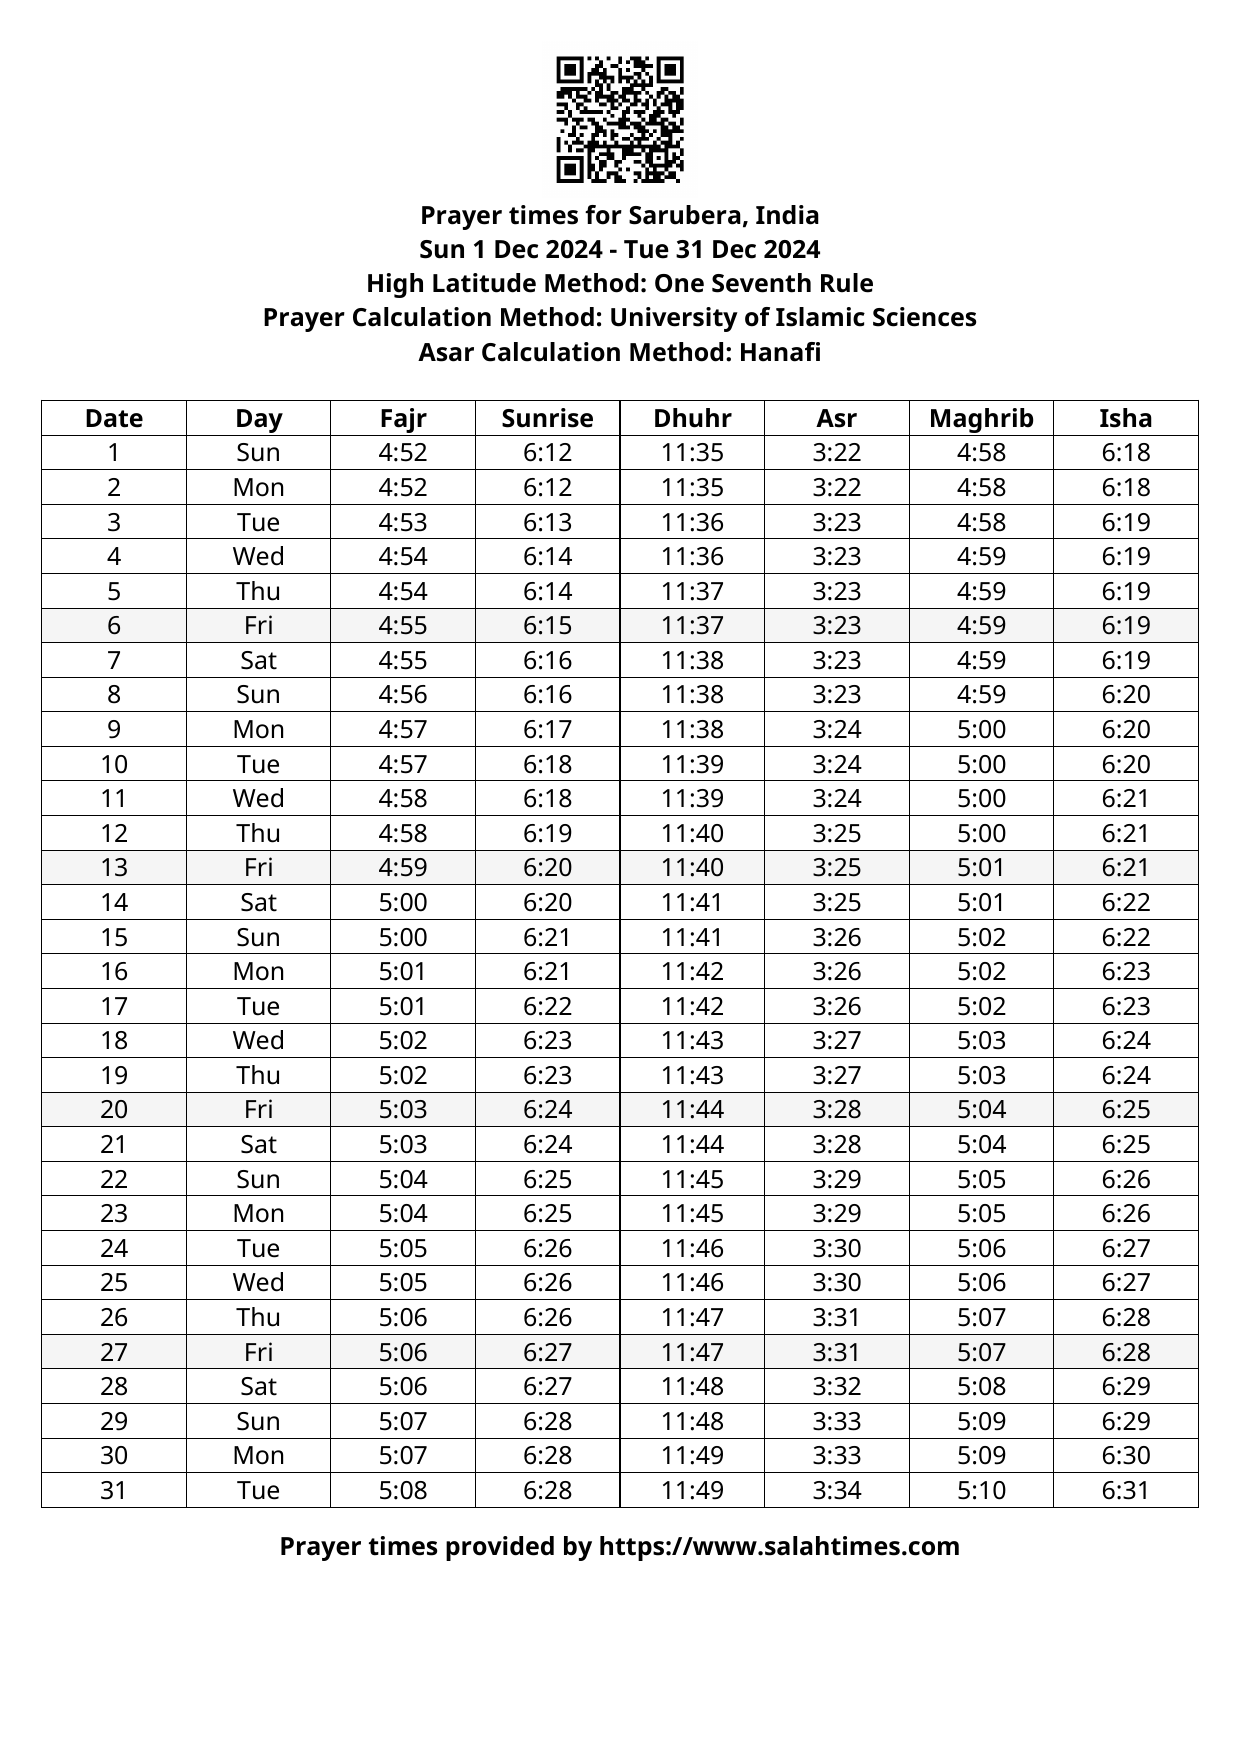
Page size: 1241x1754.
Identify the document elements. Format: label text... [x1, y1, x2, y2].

table_cell 3:28 [765, 1127, 909, 1161]
table_cell 4:57 [331, 712, 475, 746]
table_cell 6:21 [1054, 781, 1198, 815]
table_cell 11:46 [621, 1266, 764, 1299]
table_cell Tue [187, 505, 330, 538]
table_cell Fri [187, 1335, 330, 1368]
table_cell 6:31 [1054, 1473, 1198, 1507]
table_cell Sat [187, 1369, 330, 1403]
table_cell 5:03 [910, 1058, 1053, 1092]
table_cell 3:26 [765, 954, 909, 988]
table_cell 5:04 [910, 1127, 1053, 1161]
table_cell 22 [42, 1162, 186, 1195]
table_cell 1 [42, 436, 186, 469]
table_cell 6:18 [476, 781, 619, 815]
table_cell 5:04 [331, 1196, 475, 1230]
table_cell 5:08 [910, 1369, 1053, 1403]
table_cell 6:23 [1054, 989, 1198, 1022]
table_cell 6:27 [1054, 1266, 1198, 1299]
table_cell 3:29 [765, 1162, 909, 1195]
table_cell 4:59 [910, 539, 1053, 573]
table_header Fajr [331, 401, 475, 434]
table_cell 5:02 [910, 989, 1053, 1022]
table_cell Sat [187, 885, 330, 919]
table_cell 5:07 [331, 1404, 475, 1437]
table_cell 3:29 [765, 1196, 909, 1230]
table_cell 5:03 [331, 1093, 475, 1126]
table_cell 6:19 [1054, 505, 1198, 538]
table_cell 6:22 [1054, 885, 1198, 919]
table_cell Fri [187, 609, 330, 642]
table_cell 5:04 [910, 1093, 1053, 1126]
table_cell Fri [187, 851, 330, 884]
table_cell 4:55 [331, 643, 475, 677]
table_cell Thu [187, 1300, 330, 1334]
table_cell 3:23 [765, 643, 909, 677]
table_cell 4:54 [331, 539, 475, 573]
table_cell 6:21 [1054, 816, 1198, 849]
table_cell 11:39 [621, 781, 764, 815]
table_cell 5:05 [910, 1162, 1053, 1195]
table_cell Sun [187, 920, 330, 953]
table_cell Mon [187, 1439, 330, 1472]
table_cell 6:23 [476, 1058, 619, 1092]
text High Latitude Method: One Seventh Rule [42, 266, 1198, 300]
table_cell 11:45 [621, 1196, 764, 1230]
table_cell 11:49 [621, 1473, 764, 1507]
table_cell 11:47 [621, 1300, 764, 1334]
table_cell 5:04 [331, 1162, 475, 1195]
table_header Sunrise [476, 401, 619, 434]
table_cell 5:01 [910, 851, 1053, 884]
table_cell 6:20 [1054, 678, 1198, 711]
table_cell Wed [187, 1024, 330, 1057]
table_cell 21 [42, 1127, 186, 1161]
table_cell 5:09 [910, 1439, 1053, 1472]
table_cell 6:19 [1054, 574, 1198, 607]
table_cell Wed [187, 1266, 330, 1299]
text Prayer times for Sarubera, India [42, 198, 1198, 232]
table_cell 3:33 [765, 1404, 909, 1437]
table_cell 9 [42, 712, 186, 746]
table_cell 6:23 [476, 1024, 619, 1057]
table_cell 4:58 [910, 505, 1053, 538]
table_cell 4:58 [331, 781, 475, 815]
table_cell 4:58 [331, 816, 475, 849]
table_cell 5:10 [910, 1473, 1053, 1507]
table_cell 3:23 [765, 505, 909, 538]
table_cell 5:07 [331, 1439, 475, 1472]
table_header Date [42, 401, 186, 434]
table_cell Mon [187, 712, 330, 746]
table_cell 11:36 [621, 505, 764, 538]
table_cell 4:56 [331, 678, 475, 711]
text Sun 1 Dec 2024 - Tue 31 Dec 2024 [42, 232, 1198, 266]
table_cell 6:19 [1054, 643, 1198, 677]
table_cell 5:03 [331, 1127, 475, 1161]
table_cell 3:26 [765, 989, 909, 1022]
table_cell 3:34 [765, 1473, 909, 1507]
table_cell 6:23 [1054, 954, 1198, 988]
table_cell 4:59 [910, 574, 1053, 607]
table_cell 6:12 [476, 470, 619, 504]
table_cell 31 [42, 1473, 186, 1507]
table_cell 11:43 [621, 1058, 764, 1092]
table_cell Wed [187, 539, 330, 573]
table_cell 6:26 [476, 1231, 619, 1264]
table_cell Mon [187, 470, 330, 504]
table_cell 5:05 [910, 1196, 1053, 1230]
table_cell 6:30 [1054, 1439, 1198, 1472]
table_cell 6:26 [476, 1300, 619, 1334]
table_cell Thu [187, 574, 330, 607]
table_cell 4:53 [331, 505, 475, 538]
table_cell 3:22 [765, 470, 909, 504]
table_cell 4 [42, 539, 186, 573]
table_cell 6:12 [476, 436, 619, 469]
table_cell 3:27 [765, 1024, 909, 1057]
table_cell 5 [42, 574, 186, 607]
table_cell 30 [42, 1439, 186, 1472]
table_cell 5:02 [910, 920, 1053, 953]
table_cell 3:28 [765, 1093, 909, 1126]
table_cell 6:27 [1054, 1231, 1198, 1264]
table_header Isha [1054, 401, 1198, 434]
text Prayer Calculation Method: University of Islamic Sciences [42, 300, 1198, 334]
table_cell 6:20 [476, 885, 619, 919]
table_cell Wed [187, 781, 330, 815]
table_cell 19 [42, 1058, 186, 1092]
table_cell 5:00 [910, 712, 1053, 746]
table_cell 6:15 [476, 609, 619, 642]
table_cell 4:54 [331, 574, 475, 607]
table_cell 6:16 [476, 678, 619, 711]
table_cell 4:59 [910, 609, 1053, 642]
table_header Maghrib [910, 401, 1053, 434]
table_cell 5:06 [910, 1231, 1053, 1264]
table_cell Sun [187, 678, 330, 711]
table_cell 7 [42, 643, 186, 677]
table_cell 5:08 [331, 1473, 475, 1507]
table_cell 2 [42, 470, 186, 504]
table_cell 11:41 [621, 920, 764, 953]
table_cell 6:19 [476, 816, 619, 849]
table_cell 11:48 [621, 1369, 764, 1403]
table_cell 29 [42, 1404, 186, 1437]
table_cell 3:31 [765, 1300, 909, 1334]
table_cell 11:49 [621, 1439, 764, 1472]
table_cell 6:24 [1054, 1058, 1198, 1092]
table_cell 24 [42, 1231, 186, 1264]
table_cell 11:48 [621, 1404, 764, 1437]
table_cell 11:40 [621, 816, 764, 849]
table_cell 4:58 [910, 470, 1053, 504]
table_cell 3:26 [765, 920, 909, 953]
table_cell Sat [187, 1127, 330, 1161]
table_header Day [187, 401, 330, 434]
table_cell 5:05 [331, 1231, 475, 1264]
table_cell 11:43 [621, 1024, 764, 1057]
table_cell 13 [42, 851, 186, 884]
table_cell 6:24 [476, 1093, 619, 1126]
table_cell 27 [42, 1335, 186, 1368]
table_cell 11:35 [621, 436, 764, 469]
table_cell Thu [187, 1058, 330, 1092]
table_cell 5:06 [910, 1266, 1053, 1299]
table_cell 5:01 [331, 954, 475, 988]
table_cell 3:23 [765, 539, 909, 573]
table_cell 12 [42, 816, 186, 849]
table_cell Sun [187, 1404, 330, 1437]
table_cell 3:25 [765, 885, 909, 919]
table_cell 3:31 [765, 1335, 909, 1368]
table_cell 5:02 [910, 954, 1053, 988]
table_cell Sun [187, 1162, 330, 1195]
table_cell 6:20 [1054, 712, 1198, 746]
table_cell 11:39 [621, 747, 764, 780]
table_cell 6:18 [1054, 436, 1198, 469]
table_cell 3:33 [765, 1439, 909, 1472]
text Prayer times provided by https://www.salahtimes.com [42, 1528, 1198, 1563]
table_cell 3:32 [765, 1369, 909, 1403]
table_cell 6:21 [1054, 851, 1198, 884]
table_cell 6:16 [476, 643, 619, 677]
table_cell 3:22 [765, 436, 909, 469]
table_cell 6:22 [476, 989, 619, 1022]
table_cell 5:02 [331, 1058, 475, 1092]
table_cell 18 [42, 1024, 186, 1057]
table_cell 10 [42, 747, 186, 780]
table_cell 4:52 [331, 470, 475, 504]
table_cell 6:25 [476, 1162, 619, 1195]
table_cell 6:20 [1054, 747, 1198, 780]
table_cell 5:07 [910, 1335, 1053, 1368]
table_cell 14 [42, 885, 186, 919]
table_cell 5:00 [331, 885, 475, 919]
table_cell 11:38 [621, 712, 764, 746]
table_cell 6:22 [1054, 920, 1198, 953]
table_cell 11:37 [621, 609, 764, 642]
table_cell 6:25 [1054, 1093, 1198, 1126]
table_cell 11:47 [621, 1335, 764, 1368]
table_cell 5:02 [331, 1024, 475, 1057]
table_cell 6:29 [1054, 1404, 1198, 1437]
table_cell 5:06 [331, 1369, 475, 1403]
table_cell 11:40 [621, 851, 764, 884]
table_cell 3:30 [765, 1231, 909, 1264]
table_cell 6:28 [476, 1404, 619, 1437]
table_cell Tue [187, 747, 330, 780]
table_cell 6:28 [476, 1473, 619, 1507]
table_cell 5:00 [331, 920, 475, 953]
table_cell 11:44 [621, 1093, 764, 1126]
table_cell 6 [42, 609, 186, 642]
table_cell 6:28 [476, 1439, 619, 1472]
table_cell 6:27 [476, 1369, 619, 1403]
text Asar Calculation Method: Hanafi [42, 334, 1198, 368]
table_cell 6:17 [476, 712, 619, 746]
table_cell 6:25 [1054, 1127, 1198, 1161]
table_cell 4:55 [331, 609, 475, 642]
table_cell 3:23 [765, 678, 909, 711]
table_cell Sat [187, 643, 330, 677]
table_cell 5:01 [331, 989, 475, 1022]
table_cell 6:19 [1054, 609, 1198, 642]
table_header Asr [765, 401, 909, 434]
table_cell 5:07 [910, 1300, 1053, 1334]
table_cell 3:23 [765, 574, 909, 607]
table_cell 8 [42, 678, 186, 711]
table_cell Mon [187, 954, 330, 988]
table_cell 3:25 [765, 851, 909, 884]
table_cell 26 [42, 1300, 186, 1334]
table_cell Thu [187, 816, 330, 849]
table_cell 4:59 [910, 643, 1053, 677]
table_cell 6:26 [476, 1266, 619, 1299]
table_cell 11:35 [621, 470, 764, 504]
table_cell 6:14 [476, 574, 619, 607]
table_cell 11:45 [621, 1162, 764, 1195]
table_cell 6:18 [476, 747, 619, 780]
table_cell 5:01 [910, 885, 1053, 919]
table_cell 4:59 [331, 851, 475, 884]
table_cell 6:20 [476, 851, 619, 884]
table_cell 3:24 [765, 781, 909, 815]
table_cell Tue [187, 1231, 330, 1264]
table_cell 6:26 [1054, 1162, 1198, 1195]
table_cell Fri [187, 1093, 330, 1126]
table_cell 6:26 [1054, 1196, 1198, 1230]
table_cell 28 [42, 1369, 186, 1403]
table_cell 11:41 [621, 885, 764, 919]
table_cell 5:03 [910, 1024, 1053, 1057]
table_cell 6:13 [476, 505, 619, 538]
table_cell 3 [42, 505, 186, 538]
table_cell 11:46 [621, 1231, 764, 1264]
table_cell 5:05 [331, 1266, 475, 1299]
table_cell 11:38 [621, 678, 764, 711]
table_cell 4:57 [331, 747, 475, 780]
table_cell 5:06 [331, 1335, 475, 1368]
table_cell 3:23 [765, 609, 909, 642]
table_cell 20 [42, 1093, 186, 1126]
table_cell Tue [187, 989, 330, 1022]
table_cell 6:21 [476, 954, 619, 988]
table_cell 6:28 [1054, 1335, 1198, 1368]
table_cell 11:36 [621, 539, 764, 573]
table_cell 25 [42, 1266, 186, 1299]
table_cell 6:21 [476, 920, 619, 953]
table_cell 6:14 [476, 539, 619, 573]
picture [542, 41, 699, 198]
table_cell 11:42 [621, 954, 764, 988]
table_cell 5:00 [910, 747, 1053, 780]
table_cell 11:38 [621, 643, 764, 677]
table_cell 6:25 [476, 1196, 619, 1230]
table_cell 3:24 [765, 747, 909, 780]
table_cell 6:19 [1054, 539, 1198, 573]
table_cell 3:27 [765, 1058, 909, 1092]
table_cell 11:44 [621, 1127, 764, 1161]
table_cell 15 [42, 920, 186, 953]
table_cell 16 [42, 954, 186, 988]
table_cell Tue [187, 1473, 330, 1507]
table_cell 6:27 [476, 1335, 619, 1368]
table_cell 6:18 [1054, 470, 1198, 504]
table_cell 5:09 [910, 1404, 1053, 1437]
table_cell 11 [42, 781, 186, 815]
table_cell 4:59 [910, 678, 1053, 711]
table_cell Sun [187, 436, 330, 469]
table_cell 17 [42, 989, 186, 1022]
table_cell 6:24 [1054, 1024, 1198, 1057]
table_cell 4:58 [910, 436, 1053, 469]
table_cell 5:06 [331, 1300, 475, 1334]
table_cell 3:24 [765, 712, 909, 746]
table_cell 4:52 [331, 436, 475, 469]
table_cell 11:37 [621, 574, 764, 607]
table_cell Mon [187, 1196, 330, 1230]
table_cell 6:24 [476, 1127, 619, 1161]
table_cell 5:00 [910, 781, 1053, 815]
table_header Dhuhr [621, 401, 764, 434]
table_cell 5:00 [910, 816, 1053, 849]
table_cell 23 [42, 1196, 186, 1230]
table_cell 3:25 [765, 816, 909, 849]
table_cell 11:42 [621, 989, 764, 1022]
table_cell 3:30 [765, 1266, 909, 1299]
table_cell 6:29 [1054, 1369, 1198, 1403]
table_cell 6:28 [1054, 1300, 1198, 1334]
